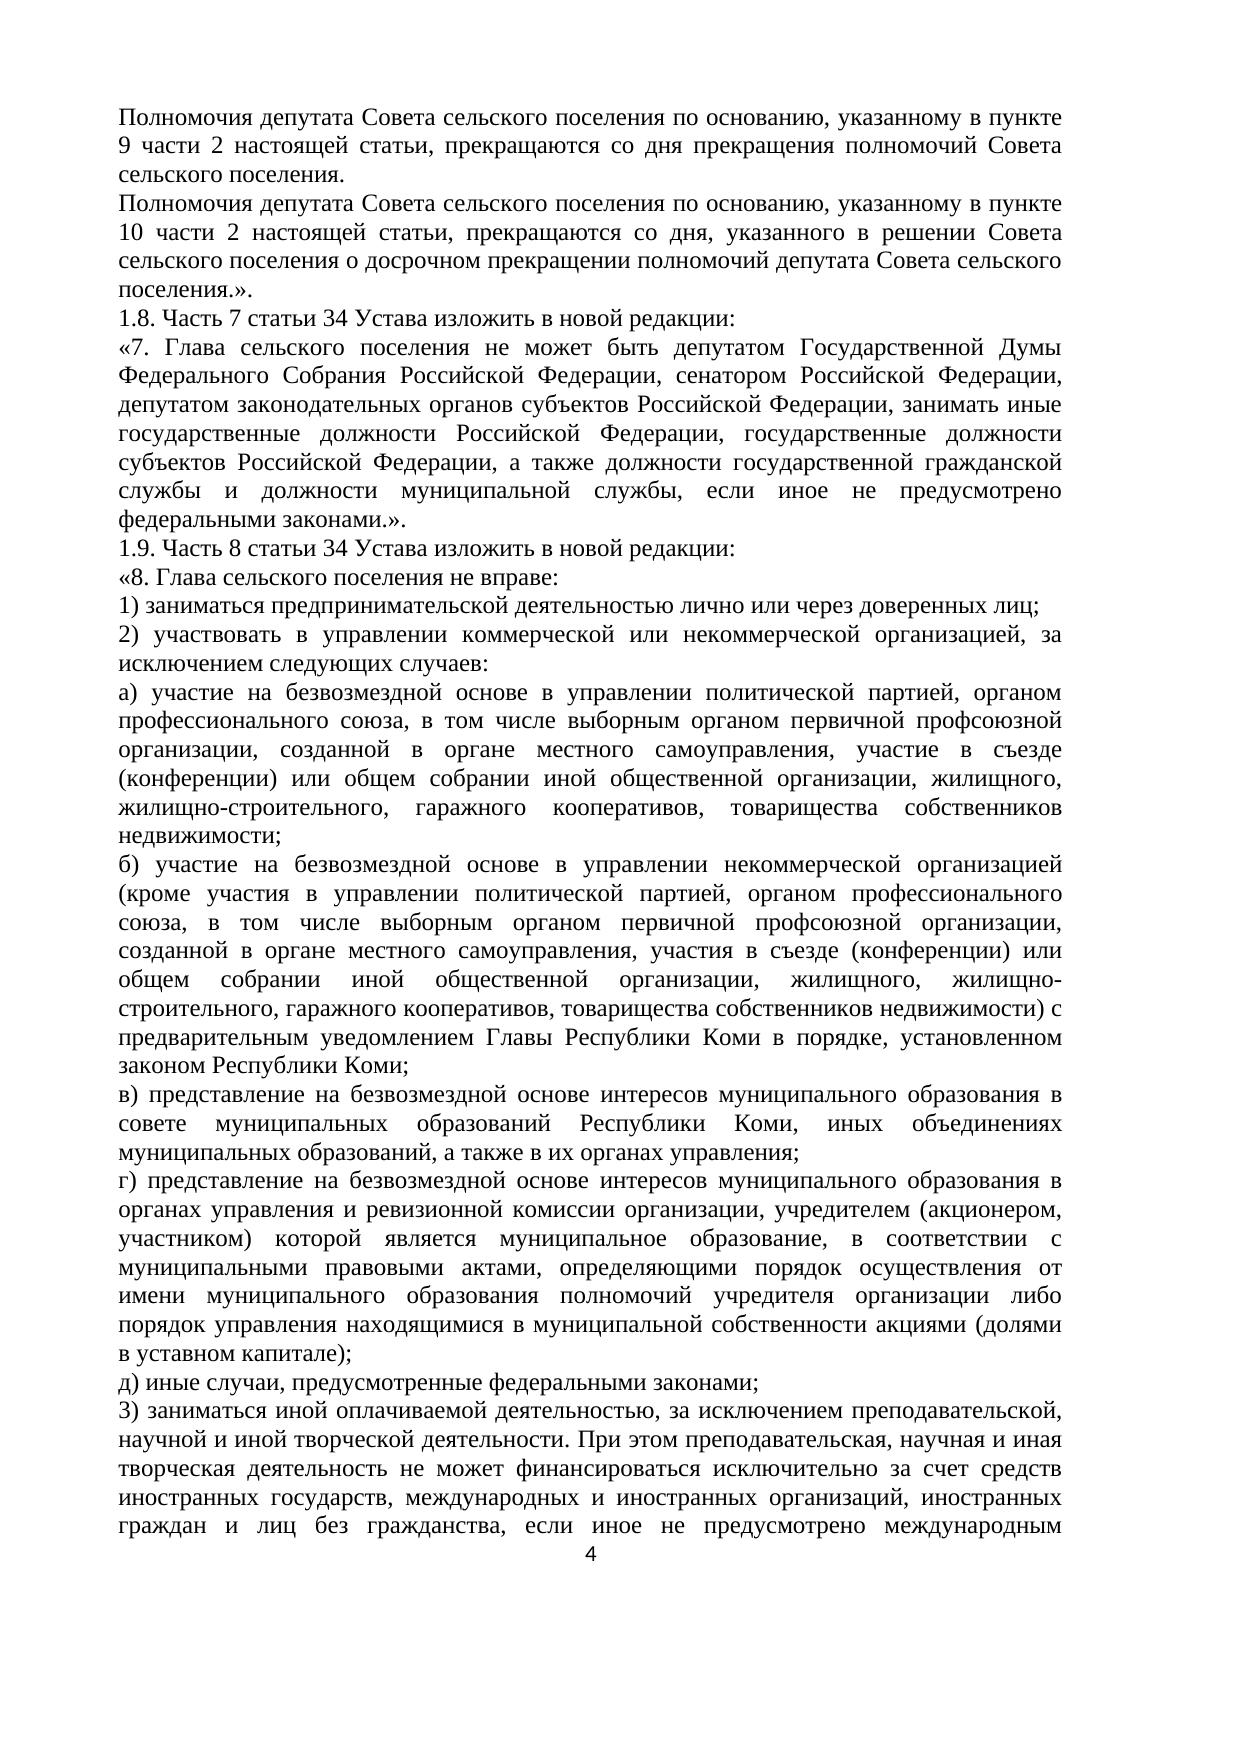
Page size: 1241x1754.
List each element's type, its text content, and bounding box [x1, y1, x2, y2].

text 1) заниматься предпринимательской деятельностью лично или через доверенных лиц; [118, 591, 1063, 619]
text 2) участвовать в управлении коммерческой или некоммерческой организацией, за исключением следующих случаев: [118, 619, 1063, 677]
text в) представление на безвозмездной основе интересов муниципального образования в совете муниципальных образований Республики Коми, иных объединениях муниципальных образований, а также в их органах управления; [118, 1079, 1063, 1166]
text а) участие на безвозмездной основе в управлении политической партией, органом профессионального союза, в том числе выборным органом первичной профсоюзной организации, созданной в органе местного самоуправления, участие в съезде (конференции) или общем собрании иной общественной организации, жилищного, жилищно-строительного, гаражного кооперативов, товарищества собственников недвижимости; [118, 677, 1063, 849]
text б) участие на безвозмездной основе в управлении некоммерческой организацией (кроме участия в управлении политической партией, органом профессионального союза, в том числе выборным органом первичной профсоюзной организации, созданной в органе местного самоуправления, участия в съезде (конференции) или общем собрании иной общественной организации, жилищного, жилищно-строительного, гаражного кооперативов, товарищества собственников недвижимости) с предварительным уведомлением Главы Республики Коми в порядке, установленном законом Республики Коми; [118, 849, 1063, 1079]
text 1.8. Часть 7 статьи 34 Устава изложить в новой редакции: [118, 303, 1063, 332]
text 1.9. Часть 8 статьи 34 Устава изложить в новой редакции: [118, 533, 1063, 562]
text д) иные случаи, предусмотренные федеральными законами; [118, 1367, 1063, 1396]
text г) представление на безвозмездной основе интересов муниципального образования в органах управления и ревизионной комиссии организации, учредителем (акционером, участником) которой является муниципальное образование, в соответствии с муниципальными правовыми актами, определяющими порядок осуществления от имени муниципального образования полномочий учредителя организации либо порядок управления находящимися в муниципальной собственности акциями (долями в уставном капитале); [118, 1166, 1063, 1367]
text «7. Глава сельского поселения не может быть депутатом Государственной Думы Федерального Собрания Российской Федерации, сенатором Российской Федерации, депутатом законодательных органов субъектов Российской Федерации, занимать иные государственные должности Российской Федерации, государственные должности субъектов Российской Федерации, а также должности государственной гражданской службы и должности муниципальной службы, если иное не предусмотрено федеральными законами.». [118, 332, 1063, 533]
text «8. Глава сельского поселения не вправе: [118, 562, 1063, 591]
text Полномочия депутата Совета сельского поселения по основанию, указанному в пункте 10 части 2 настоящей статьи, прекращаются со дня, указанного в решении Совета сельского поселения о досрочном прекращении полномочий депутата Совета сельского поселения.». [118, 188, 1063, 303]
text Полномочия депутата Совета сельского поселения по основанию, указанному в пункте 9 части 2 настоящей статьи, прекращаются со дня прекращения полномочий Совета сельского поселения. [118, 102, 1063, 188]
